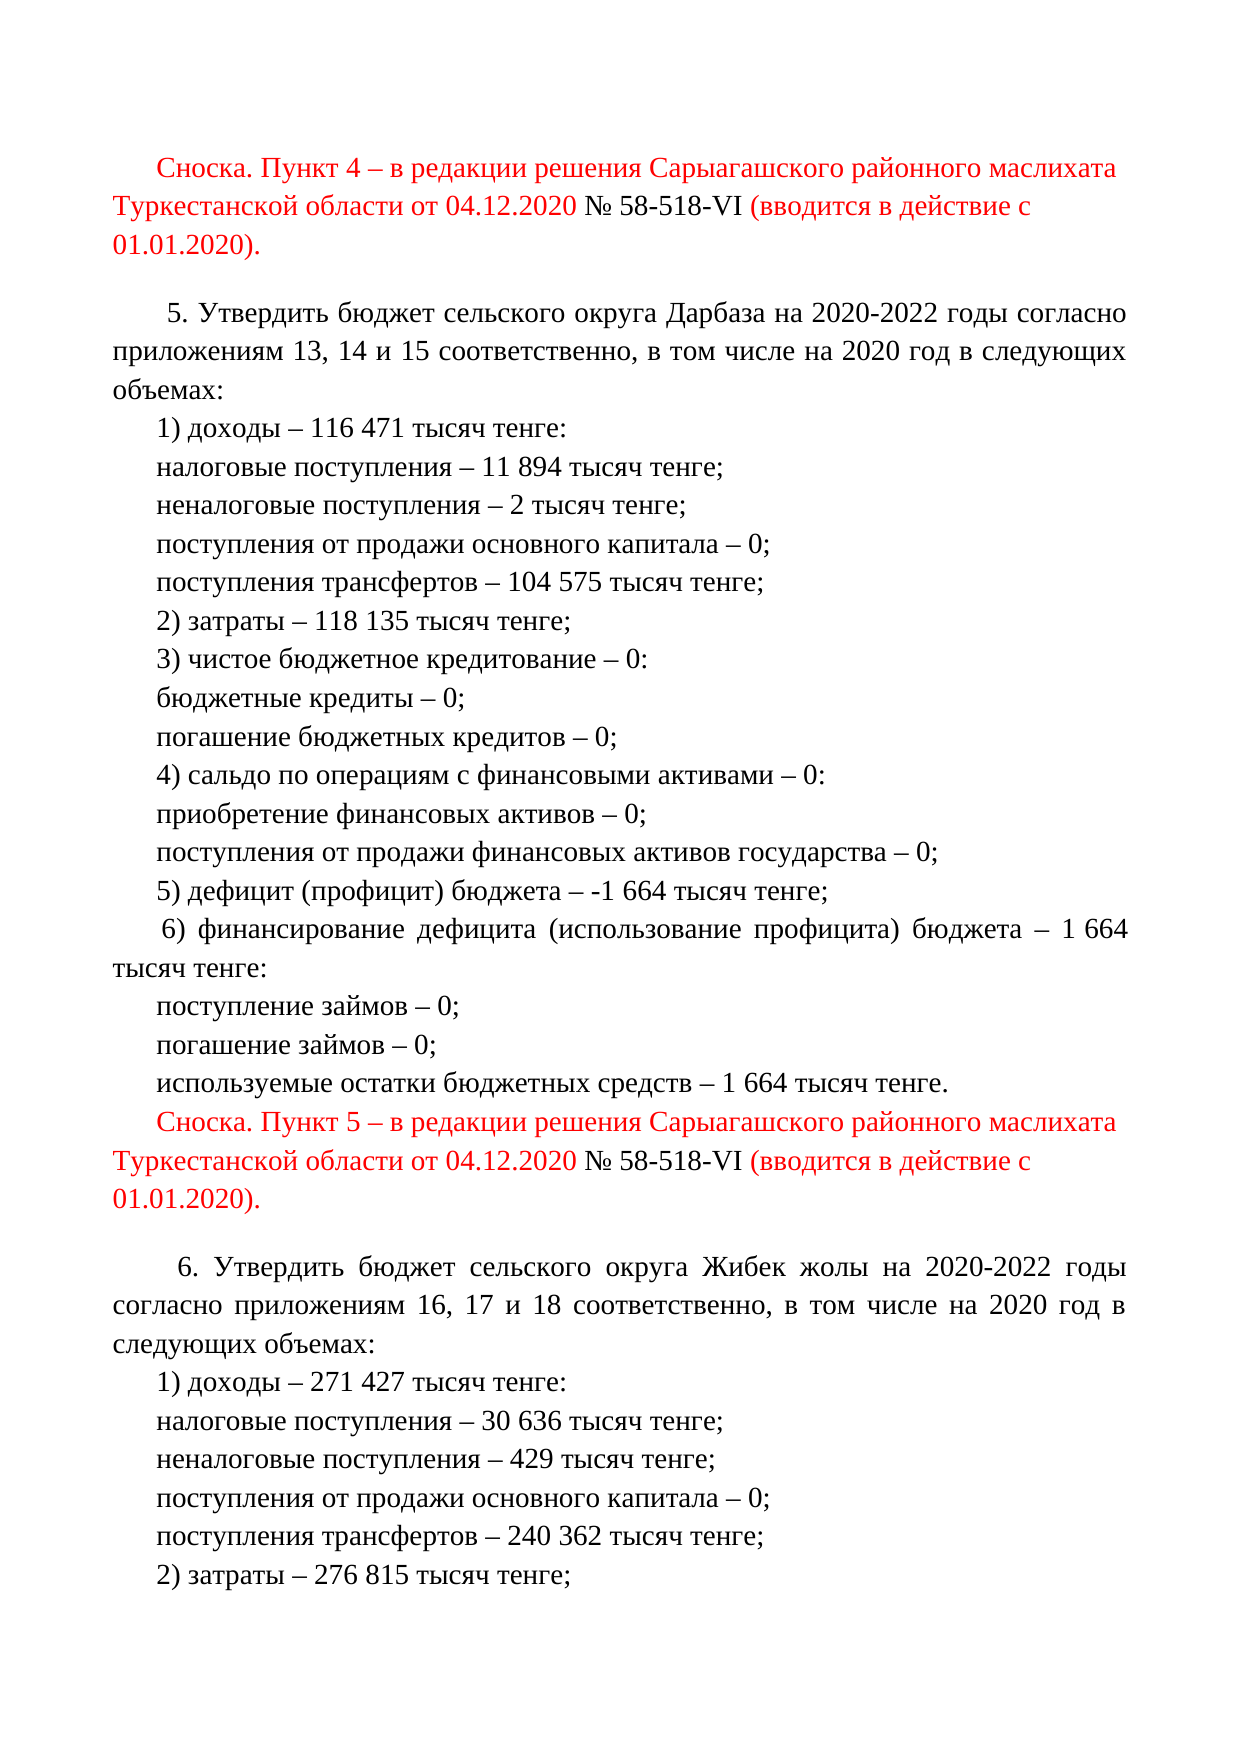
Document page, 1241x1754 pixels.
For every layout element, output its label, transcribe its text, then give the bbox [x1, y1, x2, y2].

text налоговые поступления – 30 636 тысяч тенге; [112, 1403, 1128, 1436]
text 1) доходы – 116 471 тысяч тенге: [112, 410, 1128, 444]
text 2) затраты – 276 815 тысяч тенге; [112, 1557, 1128, 1591]
text поступления от продажи основного капитала – 0; [112, 526, 1128, 559]
text приобретение финансовых активов – 0; [112, 796, 1128, 829]
text неналоговые поступления – 2 тысяч тенге; [112, 487, 1128, 521]
text 1) доходы – 271 427 тысяч тенге: [112, 1364, 1128, 1398]
text 5) дефицит (профицит) бюджета – -1 664 тысяч тенге; [112, 873, 1128, 906]
text 6. Утвердить бюджет сельского округа Жибек жолы на 2020-2022 годы согласно приложениям 16, 17 и 18 соответственно, в том числе на 2020 год в следующих объемах: [112, 1249, 1128, 1359]
text Сноска. Пункт 4 – в редакции решения Сарыагашского районного маслихата Туркестанской области от 04.12.2020 № 58-518-VI (вводится в действие с 01.01.2020). [112, 150, 1128, 291]
text поступление займов – 0; [112, 988, 1128, 1022]
text Сноска. Пункт 5 – в редакции решения Сарыагашского районного маслихата Туркестанской области от 04.12.2020 № 58-518-VI (вводится в действие с 01.01.2020). [112, 1104, 1128, 1245]
text 6) финансирование дефицита (использование профицита) бюджета – 1 664 тысяч тенге: [112, 911, 1128, 983]
text поступления от продажи финансовых активов государства – 0; [112, 834, 1128, 868]
text 2) затраты – 118 135 тысяч тенге; [112, 603, 1128, 637]
text неналоговые поступления – 429 тысяч тенге; [112, 1441, 1128, 1475]
text поступления трансфертов – 104 575 тысяч тенге; [112, 564, 1128, 598]
text поступления трансфертов – 240 362 тысяч тенге; [112, 1518, 1128, 1552]
text бюджетные кредиты – 0; [112, 680, 1128, 714]
text 4) сальдо по операциям с финансовыми активами – 0: [112, 757, 1128, 791]
text погашение бюджетных кредитов – 0; [112, 719, 1128, 752]
text 5. Утвердить бюджет сельского округа Дарбаза на 2020-2022 годы согласно приложениям 13, 14 и 15 соответственно, в том числе на 2020 год в следующих объемах: [112, 295, 1128, 405]
text налоговые поступления – 11 894 тысяч тенге; [112, 449, 1128, 482]
text поступления от продажи основного капитала – 0; [112, 1480, 1128, 1513]
text погашение займов – 0; [112, 1027, 1128, 1061]
text 3) чистое бюджетное кредитование – 0: [112, 642, 1128, 675]
text используемые остатки бюджетных средств – 1 664 тысяч тенге. [112, 1066, 1128, 1099]
